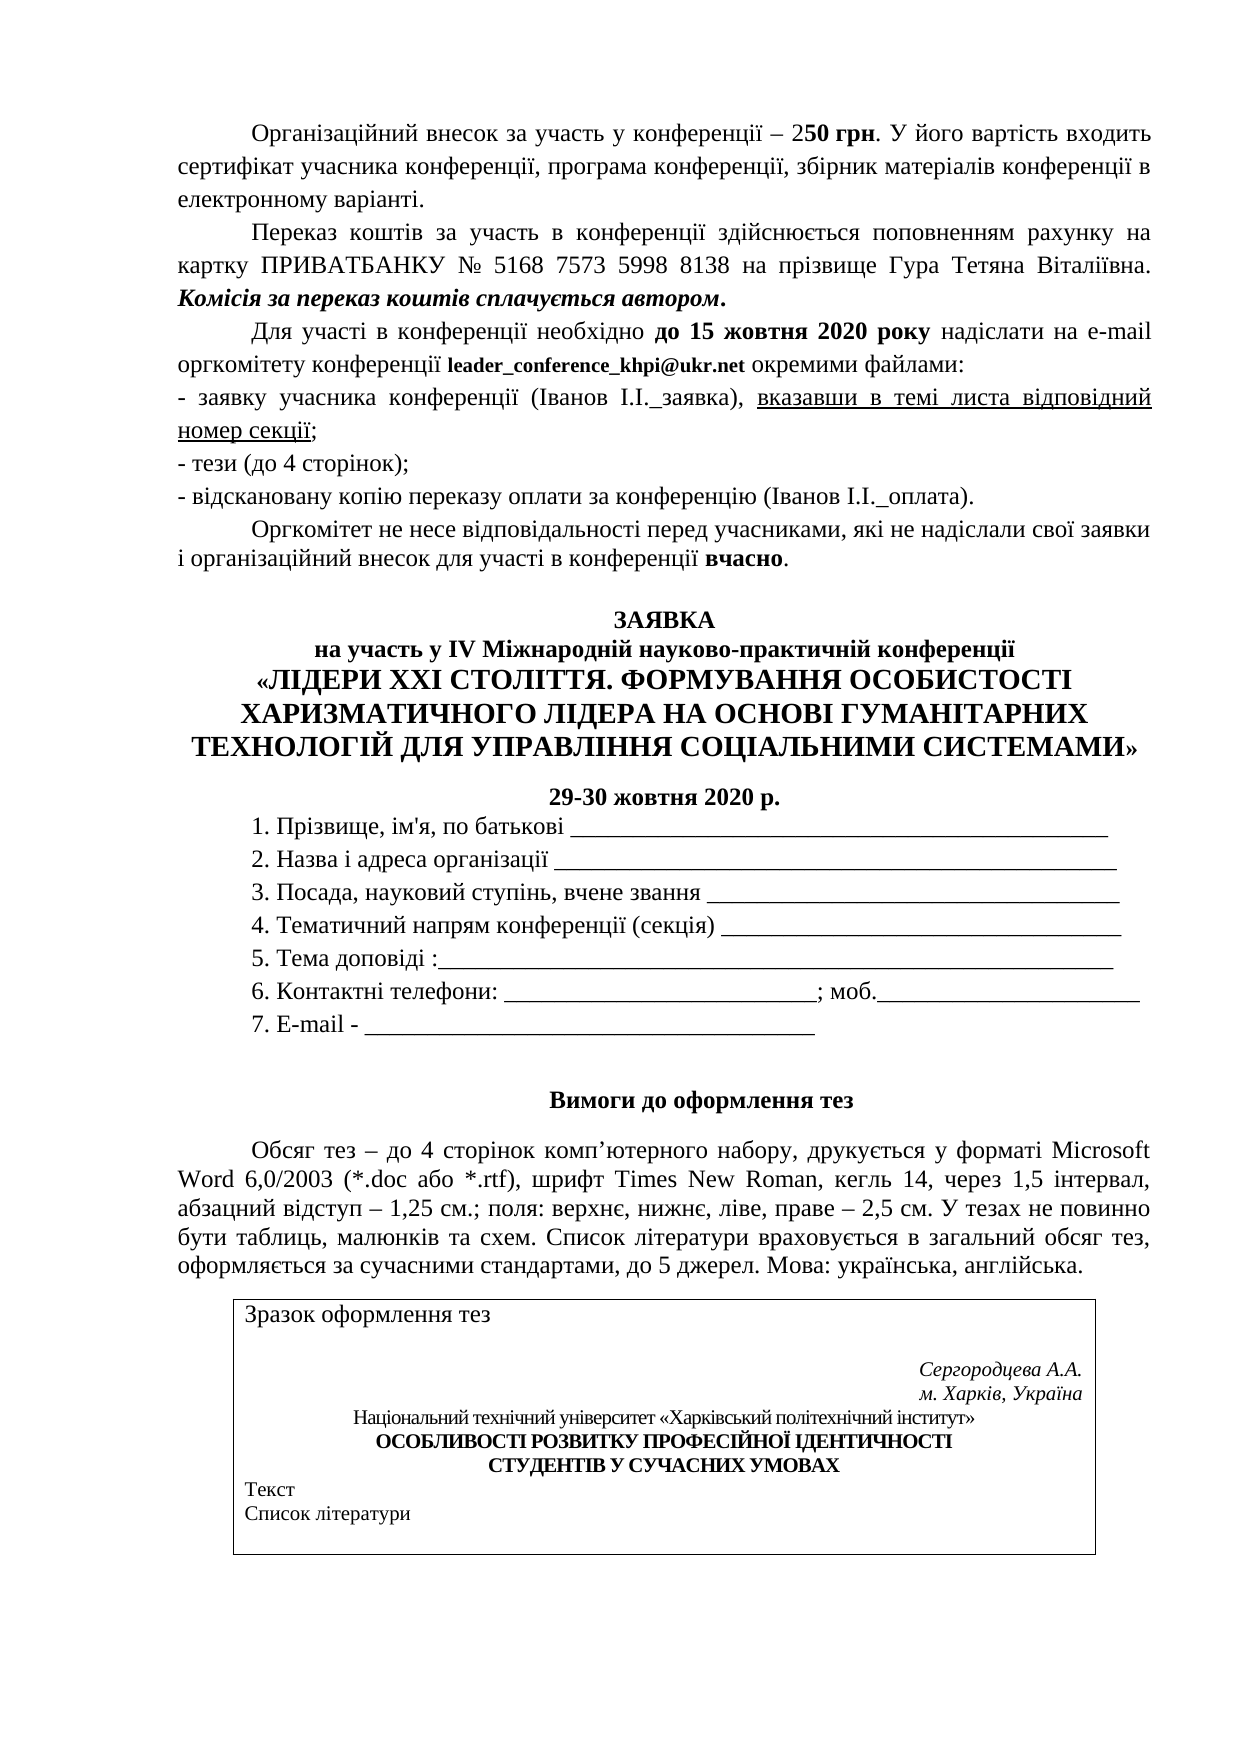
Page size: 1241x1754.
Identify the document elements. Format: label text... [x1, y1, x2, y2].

text 1. Прізвище, ім'я, по батькові ___________________________________________ [177, 811, 1152, 840]
text 7. Е-mail - ____________________________________ [177, 1009, 1152, 1038]
text 3. Посада, науковий ступінь, вчене звання _________________________________ [177, 877, 1152, 906]
text Переказ коштів за участь в конференції здійснюється поповненням рахунку на картку ПРИВАТБАНКУ № 5168 7573 5998 8138 на прізвище Гура Тетяна Віталіївна. Комісія за переказ коштів сплачується автором. [177, 217, 1152, 312]
text - заявку учасника конференції (Іванов І.І._заявка), вказавши в темі листа відповідний номер секції; [177, 382, 1152, 444]
text - відскановану копію переказу оплати за конференцію (Іванов І.І._оплата). [177, 481, 1152, 510]
text на участь у ІV Міжнародній науково-практичній конференції [177, 634, 1152, 662]
text Обсяг тез – до 4 сторінок комп’ютерного набору, друкується у форматі Microsoft Word 6,0/2003 (*.doc або *.rtf), шрифт Times New Roman, кегль 14, через 1,5 інтервал, абзацний відступ – 1,25 см.; поля: верхнє, нижнє, ліве, праве – 2,5 см. У тезах не повинно бути таблиць, малюнків та схем. Список літератури враховується в загальний обсяг тез, оформляється за сучасними стандартами, до 5 джерел. Мова: українська, англійська. [177, 1136, 1152, 1279]
text ЗАЯВКА [177, 605, 1152, 634]
text Оргкомітет не несе відповідальності перед учасниками, які не надіслали свої заявки і організаційний внесок для участі в конференції вчасно. [177, 514, 1152, 572]
text 29-30 жовтня 2020 р. [177, 782, 1152, 811]
text 2. Назва і адреса організації _____________________________________________ [177, 844, 1152, 873]
text Вимоги до оформлення тез [177, 1085, 1152, 1114]
text «ЛІДЕРИ ХХІ СТОЛІТТЯ. ФОРМУВАННЯ ОСОБИСТОСТІ ХАРИЗМАТИЧНОГО ЛІДЕРА НА ОСНОВІ ГУМАНІТАРНИХ ТЕХНОЛОГІЙ ДЛЯ УПРАВЛІННЯ СОЦІАЛЬНИМИ СИСТЕМАМИ» [177, 662, 1152, 763]
table_header Зразок оформлення тез Сергородцева А.А. м. Харків, Україна Національний технічний університет «Харківський політехнічний інститут» ОСОБЛИВОСТІ РОЗВИТКУ ПРОФЕСІЙНОЇ ІДЕНТИЧНОСТІ СТУДЕНТІВ У СУЧАСНИХ УМОВАХ Текст Список літератури [234, 1300, 1095, 1554]
text Організаційний внесок за участь у конференції – 250 грн. У його вартість входить сертифікат учасника конференції, програма конференції, збірник матеріалів конференції в електронному варіанті. [177, 118, 1152, 213]
text Для участі в конференції необхідно до 15 жовтня 2020 року надіслати на е-mail оргкомітету конференції leader_conference_khpi@ukr.net окремими файлами: [177, 316, 1152, 378]
text - тези (до 4 сторінок); [177, 448, 1152, 477]
text 6. Контактні телефони: _________________________; моб._____________________ [177, 976, 1152, 1005]
text 5. Тема доповіді :______________________________________________________ [177, 943, 1152, 972]
text 4. Тематичний напрям конференції (секція) ________________________________ [177, 910, 1152, 939]
